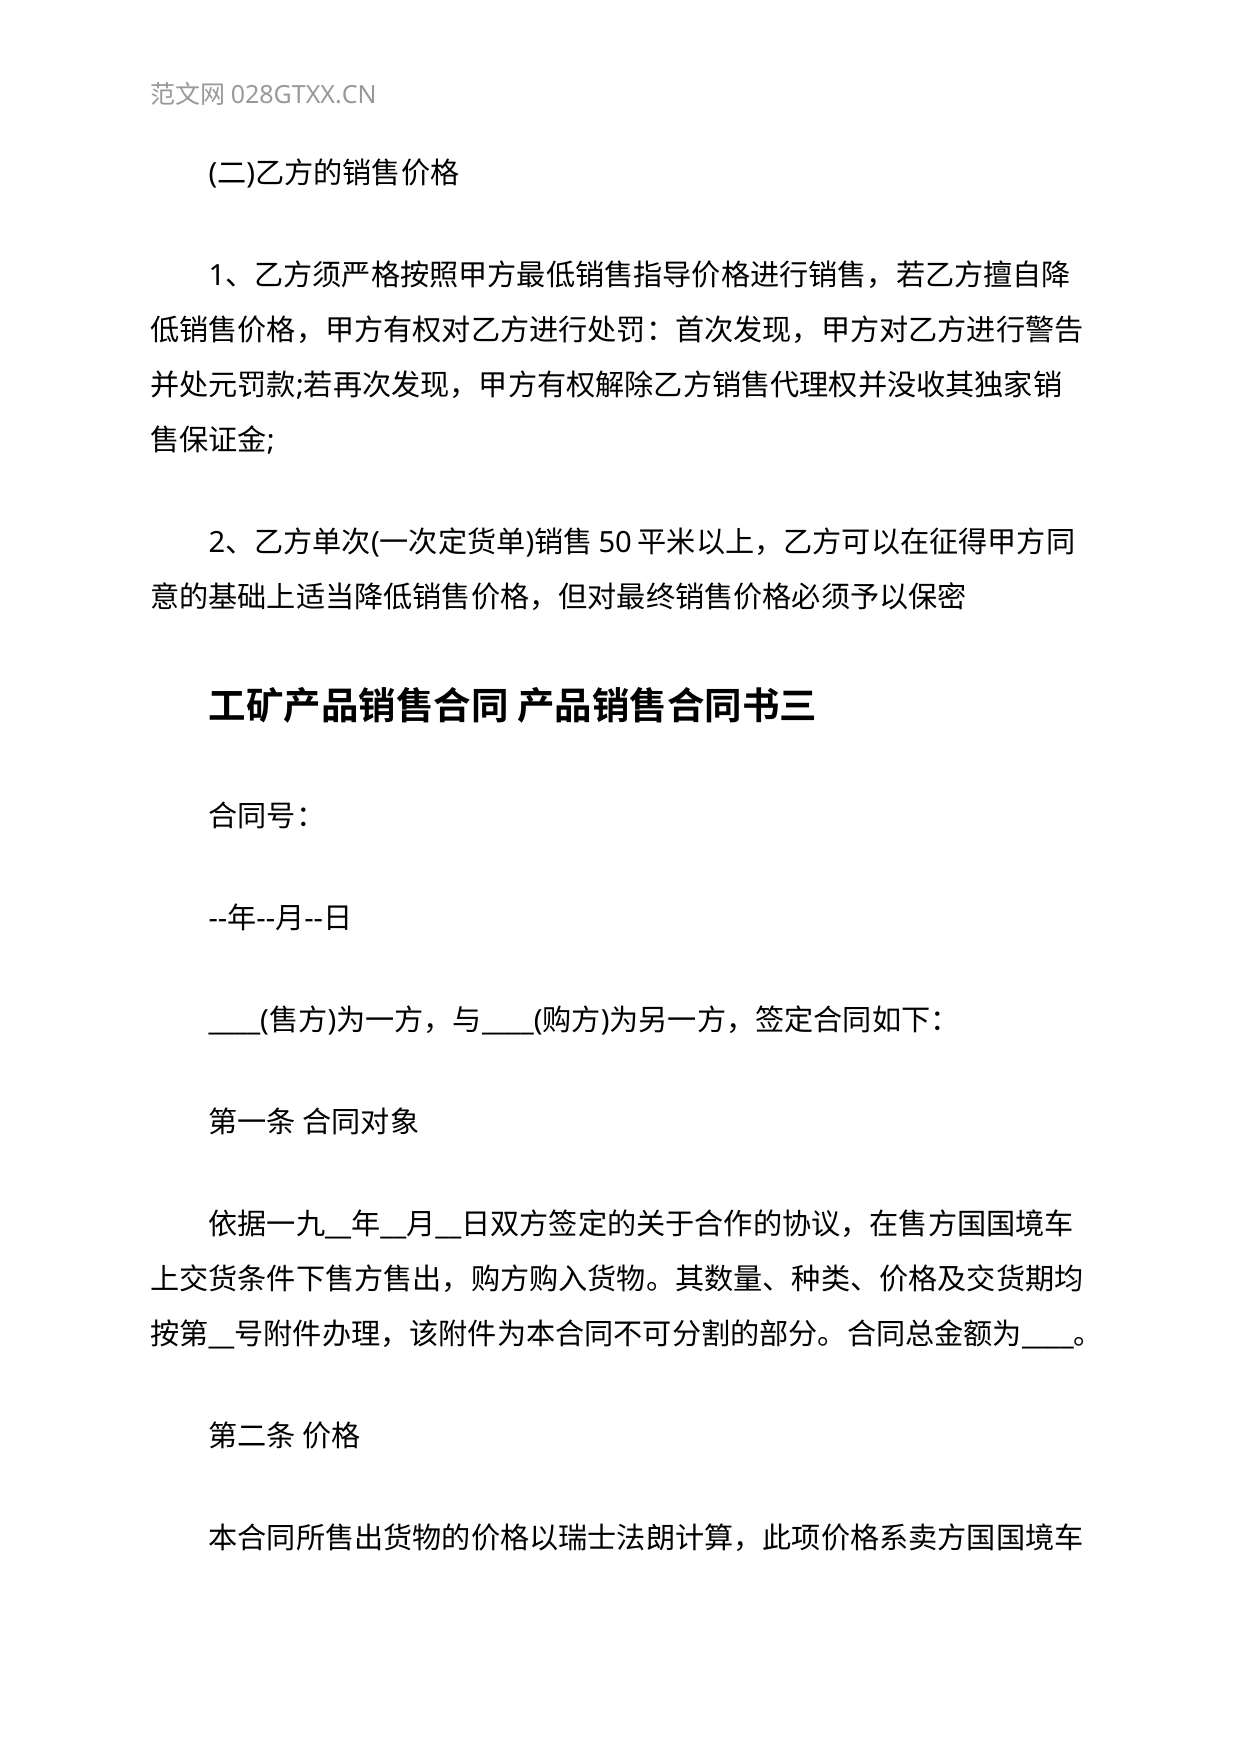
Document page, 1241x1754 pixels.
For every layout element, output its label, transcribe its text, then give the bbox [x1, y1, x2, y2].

text ____(售方)为一方，与____(购方)为另一方，签定合同如下： [150, 997, 1090, 1039]
text 第二条 价格 [150, 1412, 1090, 1455]
text 1、乙方须严格按照甲方最低销售指导价格进行销售，若乙方擅自降低销售价格，甲方有权对乙方进行处罚：首次发现，甲方对乙方进行警告并处元罚款;若再次发现，甲方有权解除乙方销售代理权并没收其独家销售保证金; [150, 252, 1090, 459]
text (二)乙方的销售价格 [150, 150, 1090, 192]
text 工矿产品销售合同 产品销售合同书三 [150, 676, 1090, 730]
text 2、乙方单次(一次定货单)销售50平米以上，乙方可以在征得甲方同意的基础上适当降低销售价格，但对最终销售价格必须予以保密 [150, 519, 1090, 616]
text 第一条 合同对象 [150, 1099, 1090, 1141]
text 依据一九__年__月__日双方签定的关于合作的协议，在售方国国境车上交货条件下售方售出，购方购入货物。其数量、种类、价格及交货期均按第__号附件办理，该附件为本合同不可分割的部分。合同总金额为____。 [150, 1201, 1090, 1353]
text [150, 1514, 1090, 1556]
text --年--月--日 [150, 895, 1090, 937]
text 合同号： [150, 793, 1090, 835]
